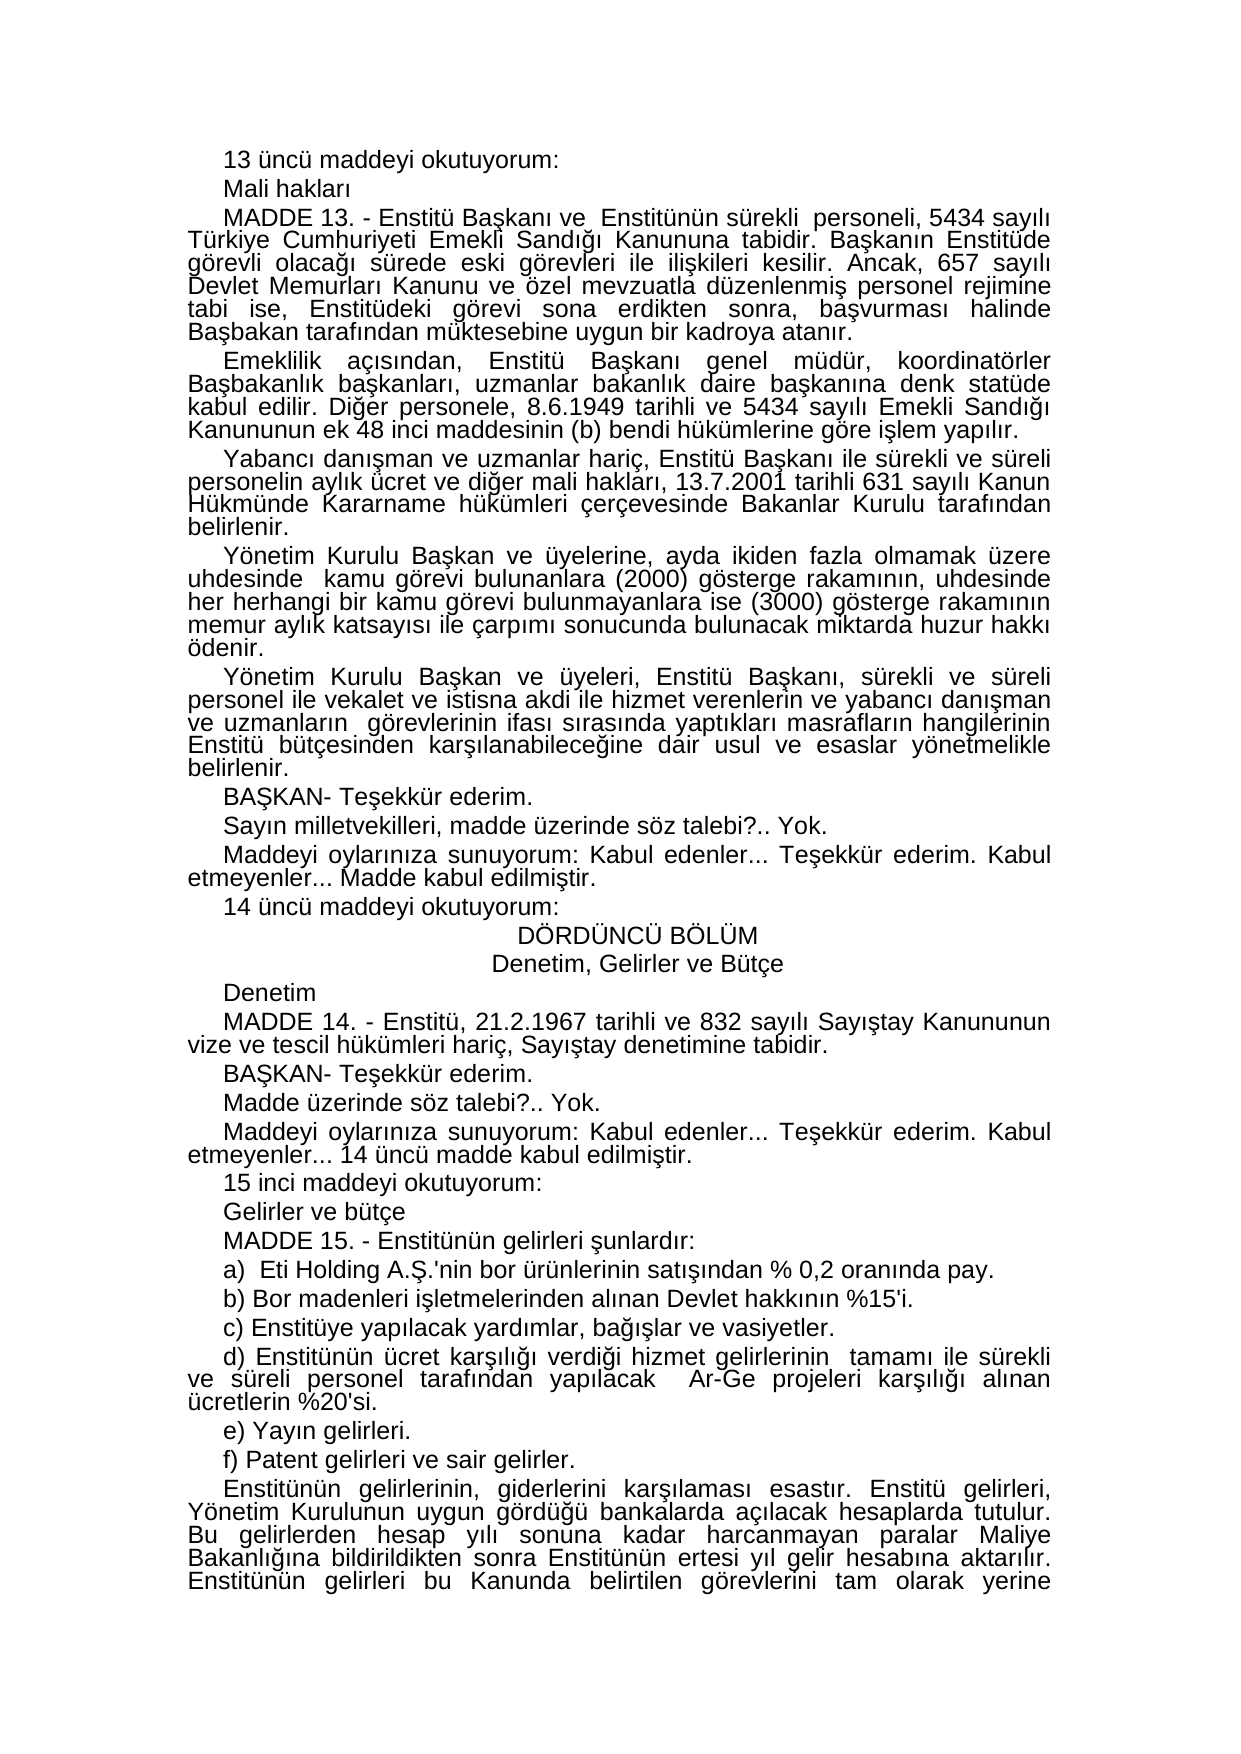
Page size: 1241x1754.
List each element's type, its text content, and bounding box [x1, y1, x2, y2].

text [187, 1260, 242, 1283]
text a) Eti Holding A.Ş.'nin bor ürünlerinin satışından % 0,2 oranında pay. [240, 1260, 1053, 1283]
text MADDE 13. - Enstitü Başkanı ve Enstitünün sürekli personeli, 5434 sayılı Türkiye Cumhuriyeti Emekli Sandığı Kanununa tabidir. Başkanın Enstitüde görevli olacağı sürede eski görevleri ile ilişkileri kesilir. Ancak, 657 sayılı Devlet Memurları Kanunu ve özel mevzuatla düzenlenmiş personel rejimine tabi ise, Enstitüdeki görevi sona erdikten sonra, başvurması halinde Başbakan tarafından müktesebine uygun bir kadroya atanır. [187, 208, 1053, 345]
text Emeklilik açısından, Enstitü Başkanı genel müdür, koordinatörler Başbakanlık başkanları, uzmanlar bakanlık daire başkanına denk statüde kabul edilir. Diğer personele, 8.6.1949 tarihli ve 5434 sayılı Emekli Sandığı Kanununun ek 48 inci maddesinin (b) bendi hükümlerine göre işlem yapılır. [187, 351, 1053, 443]
text c) Enstitüye yapılacak yardımlar, bağışlar ve vasiyetler. [238, 1318, 1053, 1341]
text DÖRDÜNCÜ BÖLÜM [187, 926, 1053, 949]
text Madde üzerinde söz talebi?.. Yok. [187, 1093, 1053, 1116]
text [187, 1479, 1053, 1594]
text f) Patent gelirleri ve sair gelirler. [233, 1450, 1053, 1473]
text Denetim, Gelirler ve Bütçe [187, 954, 1053, 977]
text Sayın milletvekilleri, madde üzerinde söz talebi?.. Yok. [187, 816, 1053, 839]
text Yönetim Kurulu Başkan ve üyelerine, ayda ikiden fazla olmamak üzere uhdesinde kamu görevi bulunanlara (2000) gösterge rakamının, uhdesinde her herhangi bir kamu görevi bulunmayanlara ise (3000) gösterge rakamının memur aylık katsayısı ile çarpımı sonucunda bulunacak miktarda huzur hakkı ödenir. [187, 546, 1053, 661]
text b) Bor madenleri işletmelerinden alınan Devlet hakkının %15'i. [240, 1289, 1053, 1312]
text MADDE 15. - Enstitünün gelirleri şunlardır: [187, 1231, 1053, 1254]
text 13 üncü maddeyi okutuyorum: [187, 150, 1053, 173]
text d) Enstitünün ücret karşılığı verdiği hizmet gelirlerinin tamamı ile sürekli ve süreli personel tarafından yapılacak Ar-Ge projeleri karşılığı alınan ücretlerin %20'si. [187, 1347, 1053, 1415]
text Denetim [187, 983, 1053, 1006]
text MADDE 14. - Enstitü, 21.2.1967 tarihli ve 832 sayılı Sayıştay Kanununun vize ve tescil hükümleri hariç, Sayıştay denetimine tabidir. [187, 1012, 1053, 1058]
text Yabancı danışman ve uzmanlar hariç, Enstitü Başkanı ile sürekli ve süreli personelin aylık ücret ve diğer mali hakları, 13.7.2001 tarihli 631 sayılı Kanun Hükmünde Kararname hükümleri çerçevesinde Bakanlar Kurulu tarafından belirlenir. [187, 449, 1053, 540]
text Yönetim Kurulu Başkan ve üyeleri, Enstitü Başkanı, sürekli ve süreli personel ile vekalet ve istisna akdi ile hizmet verenlerin ve yabancı danışman ve uzmanların görevlerinin ifası sırasında yaptıkları masrafların hangilerinin Enstitü bütçesinden karşılanabileceğine dair usul ve esaslar yönetmelikle belirlenir. [187, 667, 1053, 781]
text e) Yayın gelirleri. [240, 1421, 1053, 1444]
text Maddeyi oylarınıza sunuyorum: Kabul edenler... Teşekkür ederim. Kabul etmeyenler... 14 üncü madde kabul edilmiştir. [187, 1122, 1053, 1168]
text Maddeyi oylarınıza sunuyorum: Kabul edenler... Teşekkür ederim. Kabul etmeyenler... Madde kabul edilmiştir. [187, 845, 1053, 891]
text BAŞKAN- Teşekkür ederim. [187, 787, 1053, 810]
text BAŞKAN- Teşekkür ederim. [187, 1064, 1053, 1087]
text 15 inci maddeyi okutuyorum: [187, 1173, 1053, 1196]
text Mali hakları [187, 179, 1053, 202]
text e) Yayın gelirleri. [187, 1421, 242, 1444]
text 14 üncü maddeyi okutuyorum: [187, 897, 1053, 920]
text Gelirler ve bütçe [187, 1202, 1053, 1225]
